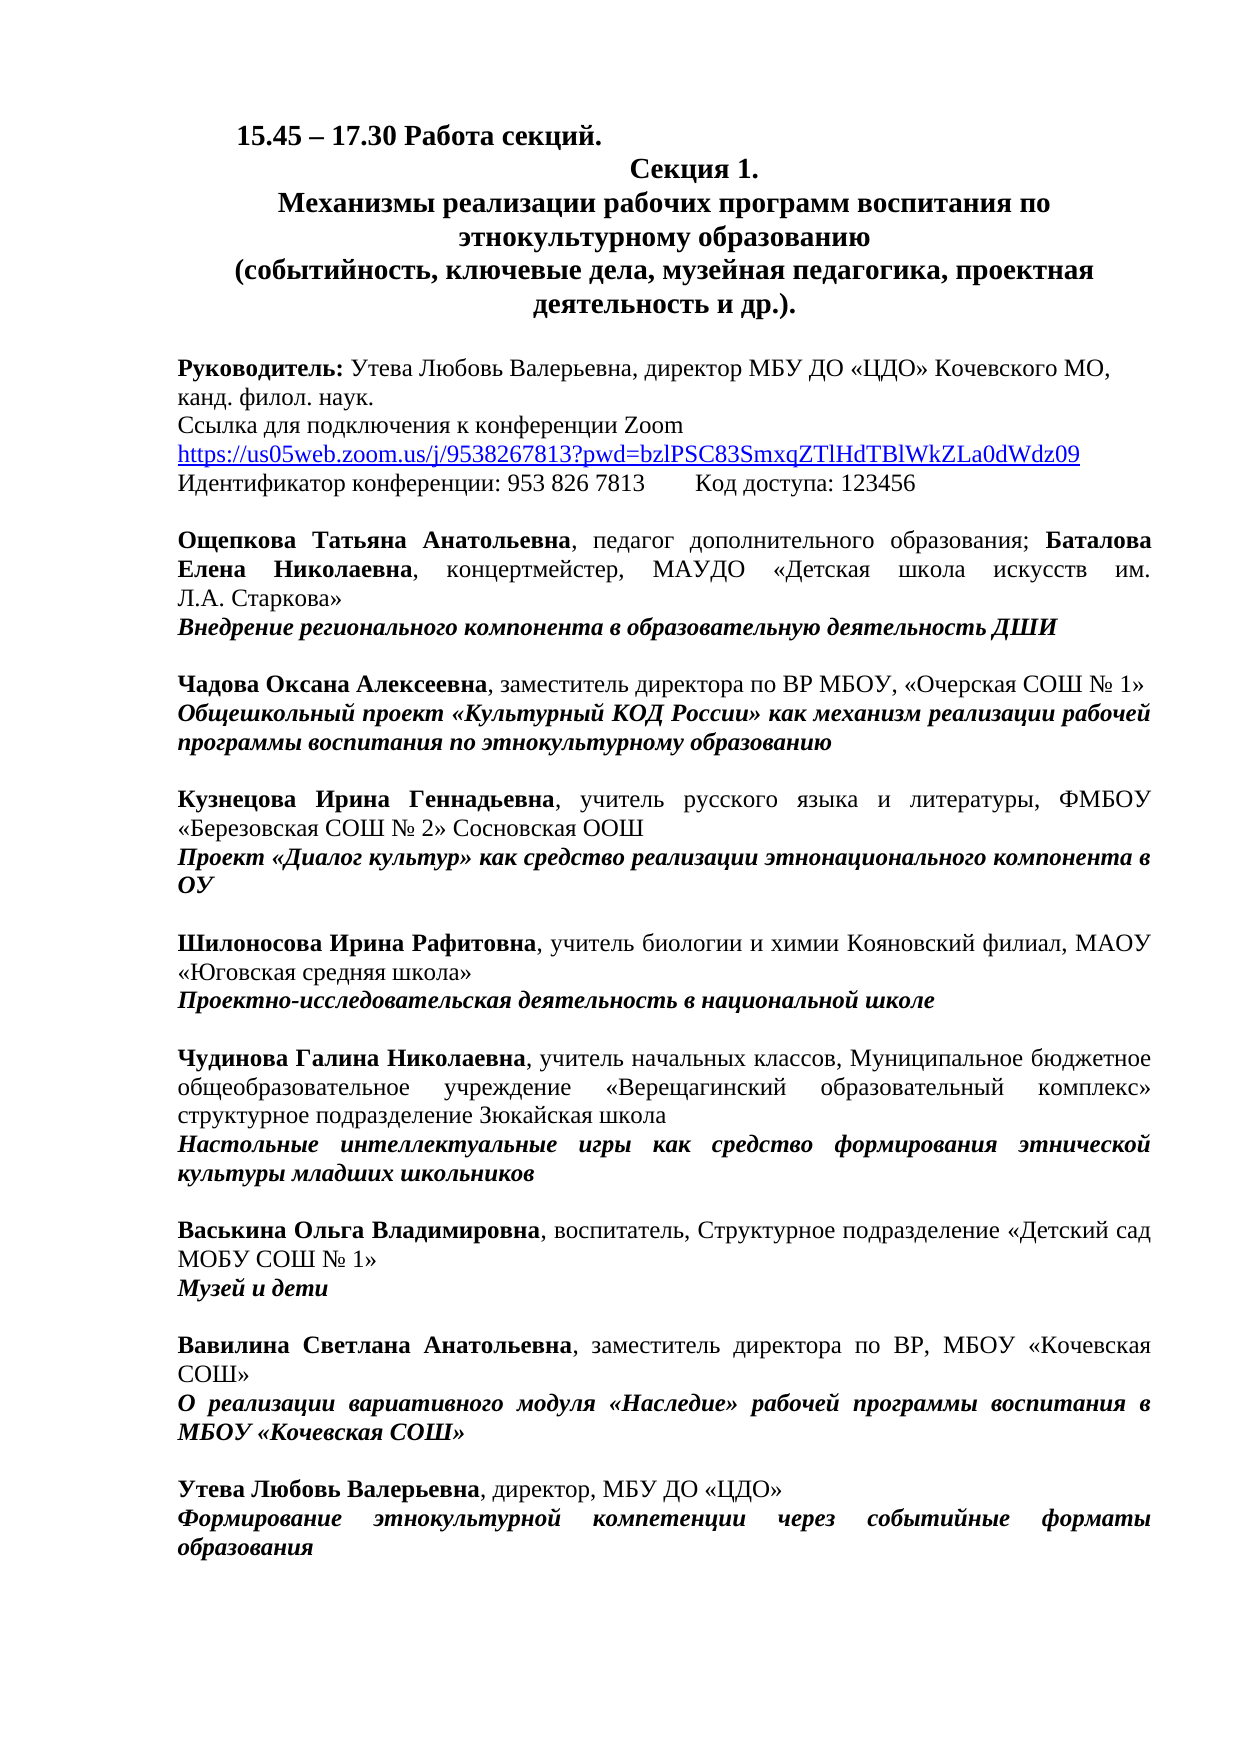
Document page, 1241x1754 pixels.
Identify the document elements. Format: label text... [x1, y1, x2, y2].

text 15.45 – 17.30 Работа секций. [177, 118, 1152, 152]
text Общешкольный проект «Культурный КОД России» как механизм реализации рабочей программы воспитания по этнокультурному образованию [177, 698, 1152, 755]
text Проектно-исследовательская деятельность в национальной школе [177, 985, 1152, 1014]
text Внедрение регионального компонента в образовательную деятельность ДШИ [177, 612, 1152, 640]
text Руководитель: Утева Любовь Валерьевна, директор МБУ ДО «ЦДО» Кочевского МО, канд. филол. наук. [177, 353, 1152, 410]
text Шилоносова Ирина Рафитовна, учитель биологии и химии Кояновский филиал, МАОУ «Юговская средняя школа» [177, 928, 1152, 985]
text Секция 1. [177, 152, 1152, 185]
text (событийность, ключевые дела, музейная педагогика, проектная деятельность и др.). [177, 252, 1152, 319]
text Музей и дети [177, 1273, 1152, 1302]
text Чадова Оксана Алексеевна, заместитель директора по ВР МБОУ, «Очерская СОШ № 1» [177, 669, 1152, 698]
text Настольные интеллектуальные игры как средство формирования этнической культуры младших школьников [177, 1129, 1152, 1187]
text Идентификатор конференции: 953 826 7813 Код доступа: 123456 [177, 468, 1152, 497]
text Кузнецова Ирина Геннадьевна, учитель русского языка и литературы, ФМБОУ «Березовская СОШ № 2» Сосновская ООШ [177, 784, 1152, 842]
text Утева Любовь Валерьевна, директор, МБУ ДО «ЦДО» [177, 1474, 1152, 1503]
text Механизмы реализации рабочих программ воспитания по этнокультурному образованию [177, 185, 1152, 252]
text https://us05web.zoom.us/j/9538267813?pwd=bzlPSC83SmxqZTlHdTBlWkZLa0dWdz09 [177, 439, 1152, 468]
text Васькина Ольга Владимировна, воспитатель, Структурное подразделение «Детский сад МОБУ СОШ № 1» [177, 1215, 1152, 1273]
text Ощепкова Татьяна Анатольевна, педагог дополнительного образования; Баталова Елена Николаевна, концертмейстер, МАУДО «Детская школа искусств им. Л.А. Старкова» [177, 525, 1152, 612]
text О реализации вариативного модуля «Наследие» рабочей программы воспитания в МБОУ «Кочевская СОШ» [177, 1388, 1152, 1445]
text Формирование этнокультурной компетенции через событийные форматы образования [177, 1503, 1152, 1560]
text Чудинова Галина Николаевна, учитель начальных классов, Муниципальное бюджетное общеобразовательное учреждение «Верещагинский образовательный комплекс» структурное подразделение Зюкайская школа [177, 1043, 1152, 1129]
text Ссылка для подключения к конференции Zoom [177, 410, 1152, 439]
text Вавилина Светлана Анатольевна, заместитель директора по ВР, МБОУ «Кочевская СОШ» [177, 1330, 1152, 1388]
text Проект «Диалог культур» как средство реализации этнонационального компонента в ОУ [177, 842, 1152, 899]
